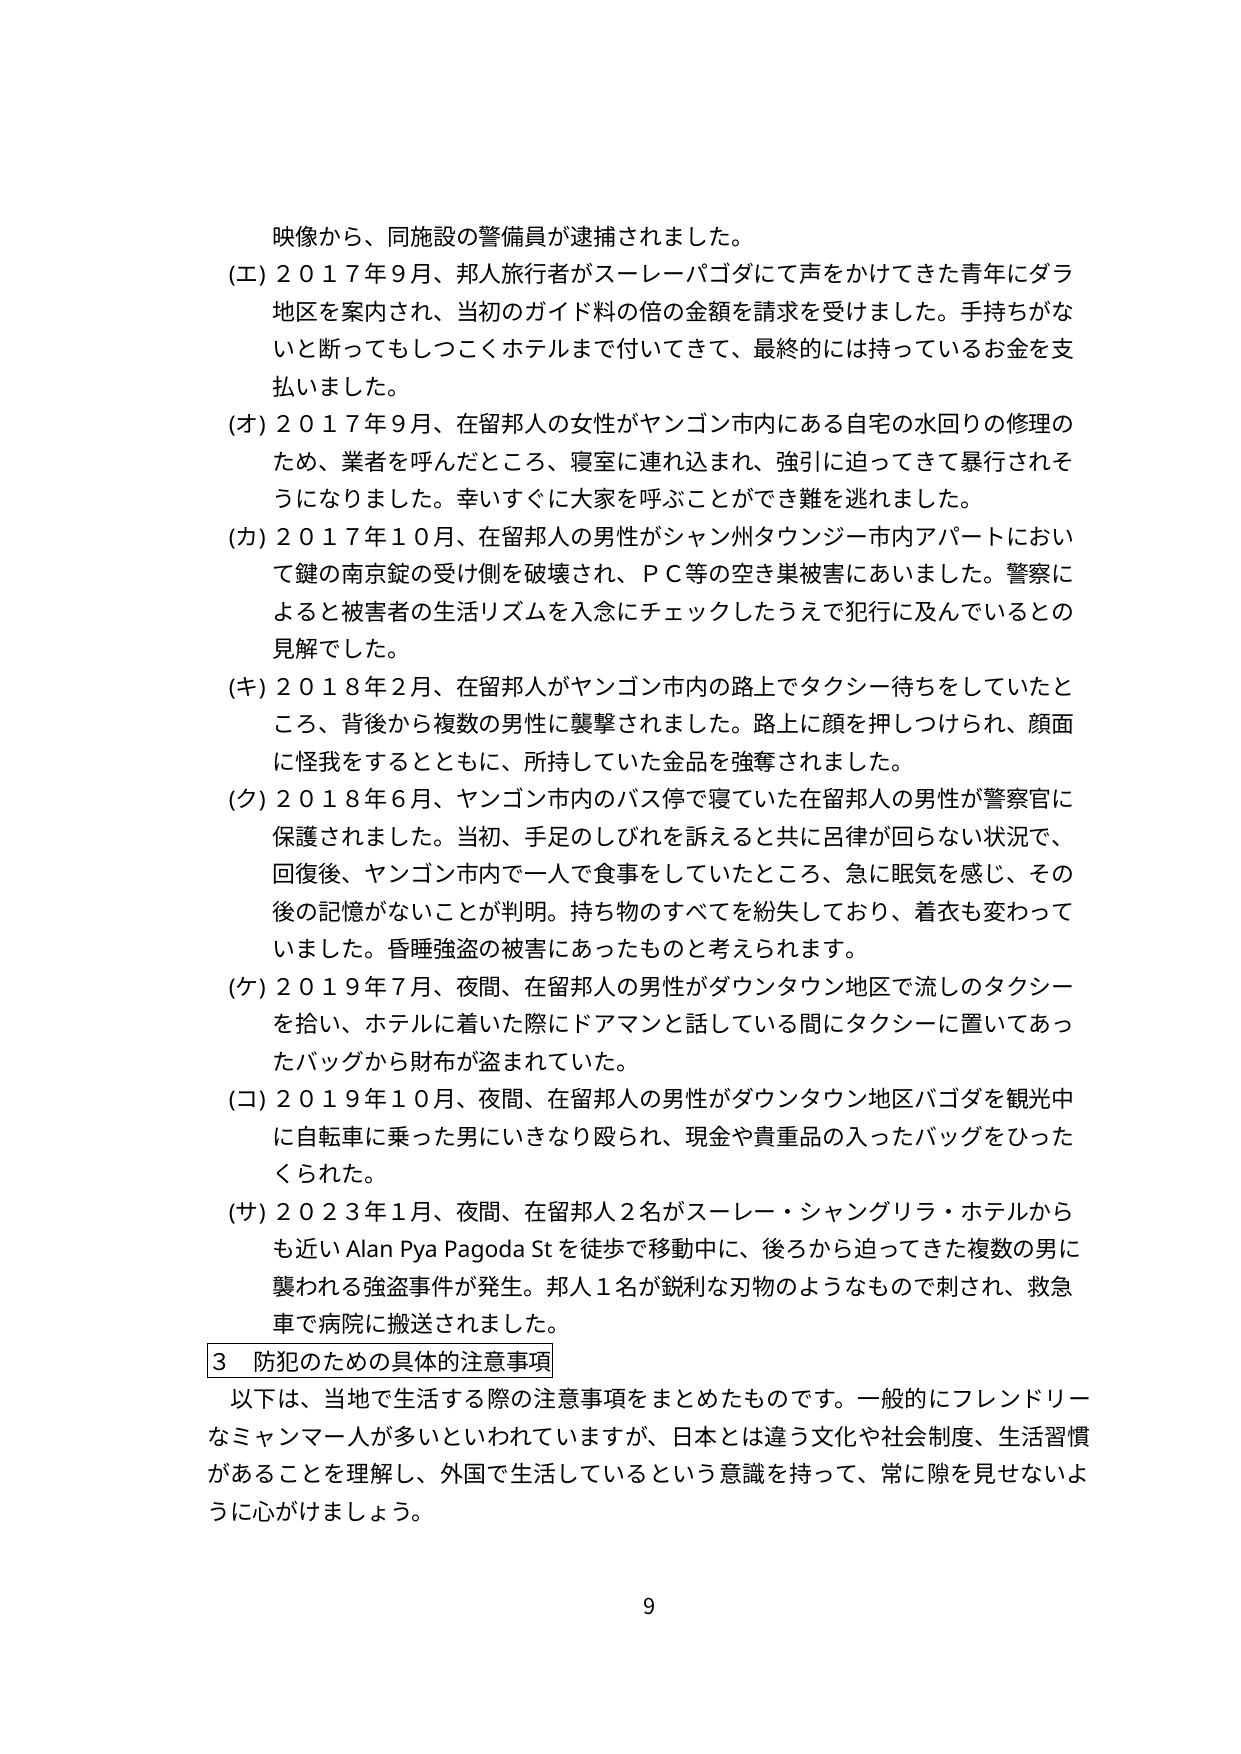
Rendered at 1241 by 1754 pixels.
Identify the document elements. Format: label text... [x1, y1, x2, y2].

list ２０２３年１月、夜間、在留邦人２名がスーレー・シャングリラ・ホテルからも近いAlan Pya Pagoda Stを徒歩で移動中に、後ろから迫ってきた複数の男に襲われる強盗事件が発生。邦人１名が鋭利な刃物のようなもので刺され、救急車で病院に搬送されました。 [229, 1192, 1092, 1342]
list ２０１７年１０月、在留邦人の男性がシャン州タウンジー市内アパートにおいて鍵の南京錠の受け側を破壊され、ＰＣ等の空き巣被害にあいました。警察によると被害者の生活リズムを入念にチェックしたうえで犯行に及んでいるとの見解でした。 [229, 517, 1092, 667]
list ２０１９年１０月、夜間、在留邦人の男性がダウンタウン地区バゴダを観光中に自転車に乗った男にいきなり殴られ、現金や貴重品の入ったバッグをひったくられた。 [229, 1079, 1092, 1192]
text 以下は、当地で生活する際の注意事項をまとめたものです。一般的にフレンドリーなミャンマー人が多いといわれていますが、日本とは違う文化や社会制度、生活習慣があることを理解し、外国で生活しているという意識を持って、常に隙を見せないように心がけましょう。 [207, 1379, 1092, 1529]
list ２０１８年６月、ヤンゴン市内のバス停で寝ていた在留邦人の男性が警察官に保護されました。当初、手足のしびれを訴えると共に呂律が回らない状況で、回復後、ヤンゴン市内で一人で食事をしていたところ、急に眠気を感じ、その後の記憶がないことが判明。持ち物のすべてを紛失しており、着衣も変わっていました。昏睡強盗の被害にあったものと考えられます。 [229, 779, 1092, 967]
list ２０１８年２月、在留邦人がヤンゴン市内の路上でタクシー待ちをしていたところ、背後から複数の男性に襲撃されました。路上に顔を押しつけられ、顔面に怪我をするとともに、所持していた金品を強奪されました。 [229, 667, 1092, 779]
list ２０１７年９月、在留邦人の女性がヤンゴン市内にある自宅の水回りの修理のため、業者を呼んだところ、寝室に連れ込まれ、強引に迫ってきて暴行されそうになりました。幸いすぐに大家を呼ぶことができ難を逃れました。 [229, 404, 1092, 517]
text ３ 防犯のための具体的注意事項 [208, 1342, 1092, 1379]
list ２０１９年７月、夜間、在留邦人の男性がダウンタウン地区で流しのタクシーを拾い、ホテルに着いた際にドアマンと話している間にタクシーに置いてあったバッグから財布が盗まれていた。 [229, 967, 1092, 1079]
list ２０１７年９月、邦人旅行者がスーレーパゴダにて声をかけてきた青年にダラ地区を案内され、当初のガイド料の倍の金額を請求を受けました。手持ちがないと断ってもしつこくホテルまで付いてきて、最終的には持っているお金を支払いました。 [229, 254, 1092, 404]
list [229, 217, 1092, 254]
